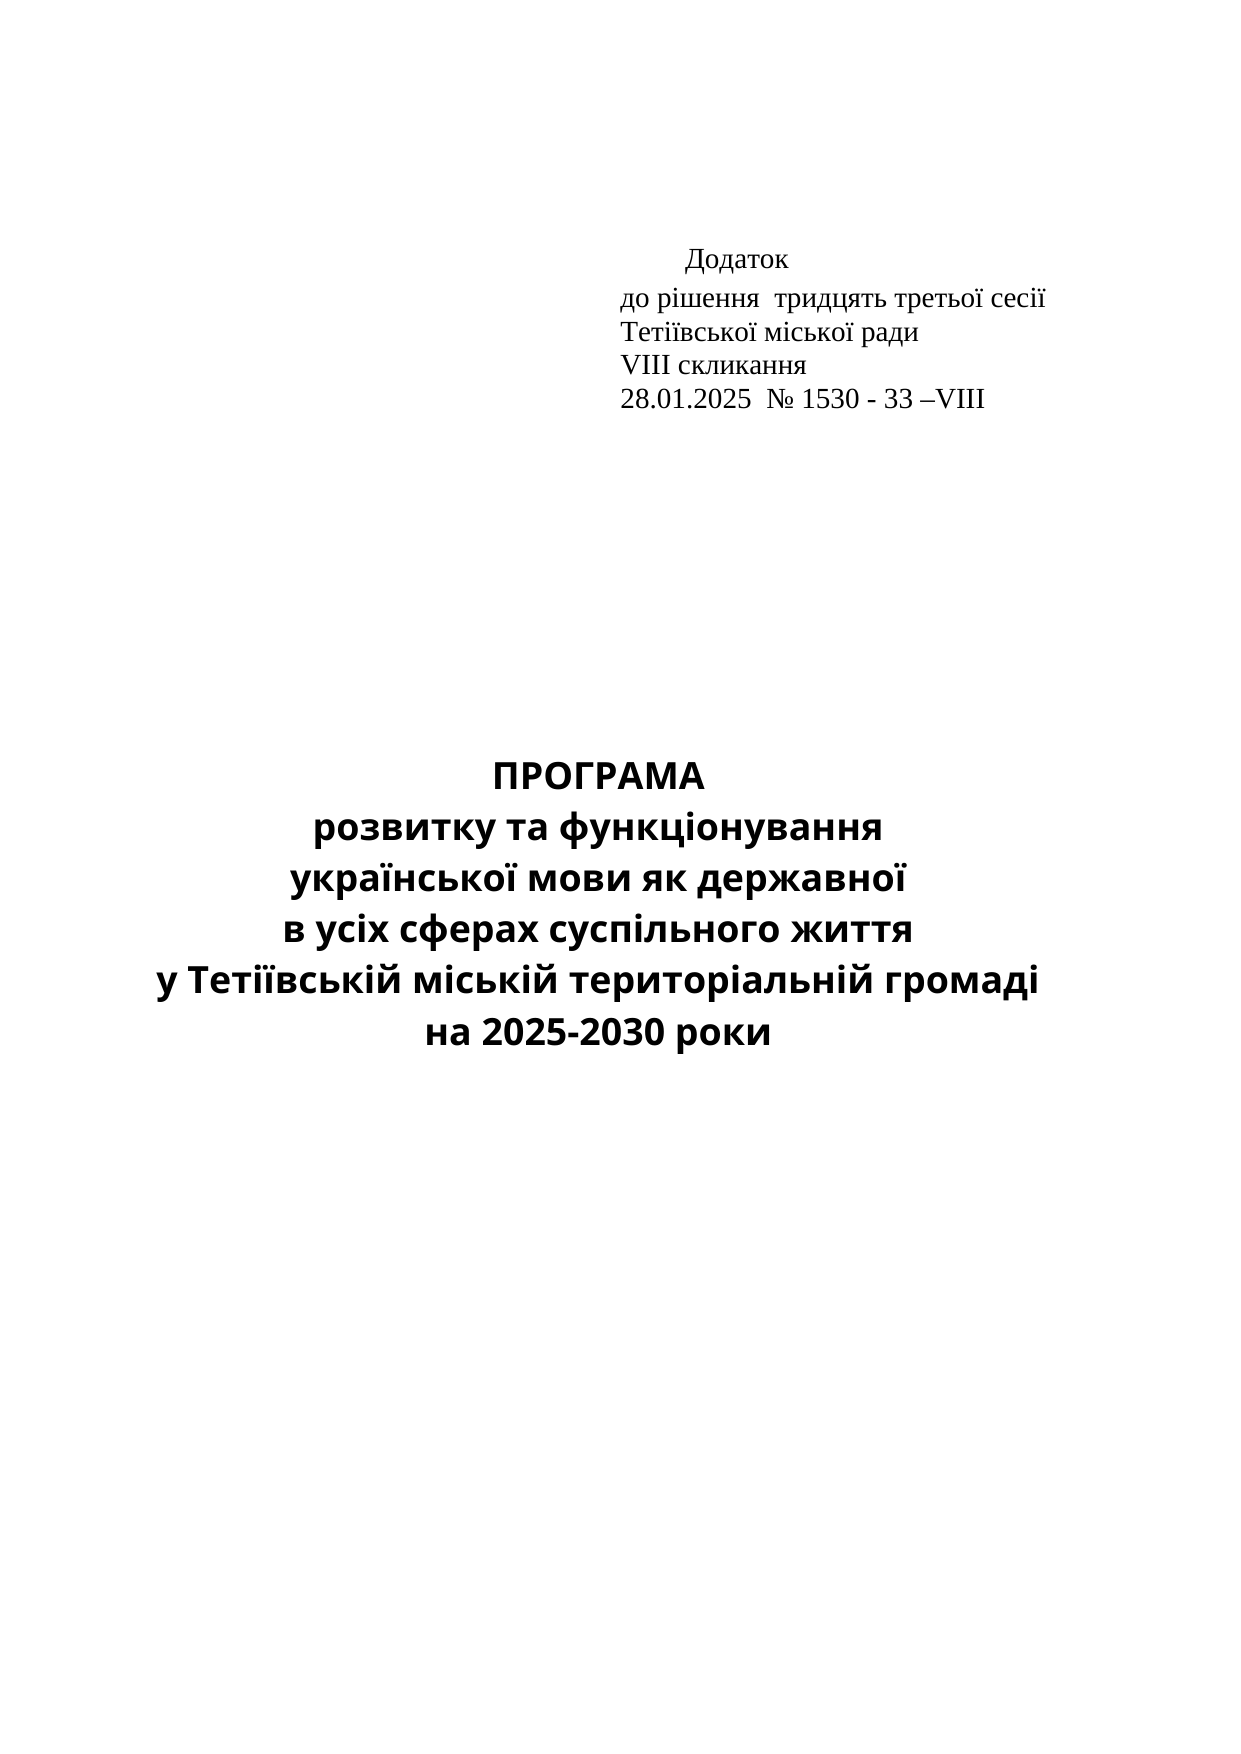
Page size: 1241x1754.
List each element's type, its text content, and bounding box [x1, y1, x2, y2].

text у Тетіївській міській територіальній громаді [89, 954, 1107, 1005]
text на 2025-2030 роки [89, 1005, 1107, 1056]
text 28.01.2025 № 1530 - 33 –VIIІ [620, 381, 1107, 414]
text до рішення тридцять третьої сесії [620, 280, 1107, 314]
text Тетіївської міської ради [620, 314, 1107, 347]
text VIIІ скликання [620, 347, 1107, 381]
text в усіх сферах суспільного життя [89, 903, 1107, 954]
text розвитку та функціонування [89, 801, 1107, 852]
text української мови як державної [89, 852, 1107, 903]
text Додаток [89, 242, 1107, 275]
text ПРОГРАМА [89, 750, 1107, 801]
